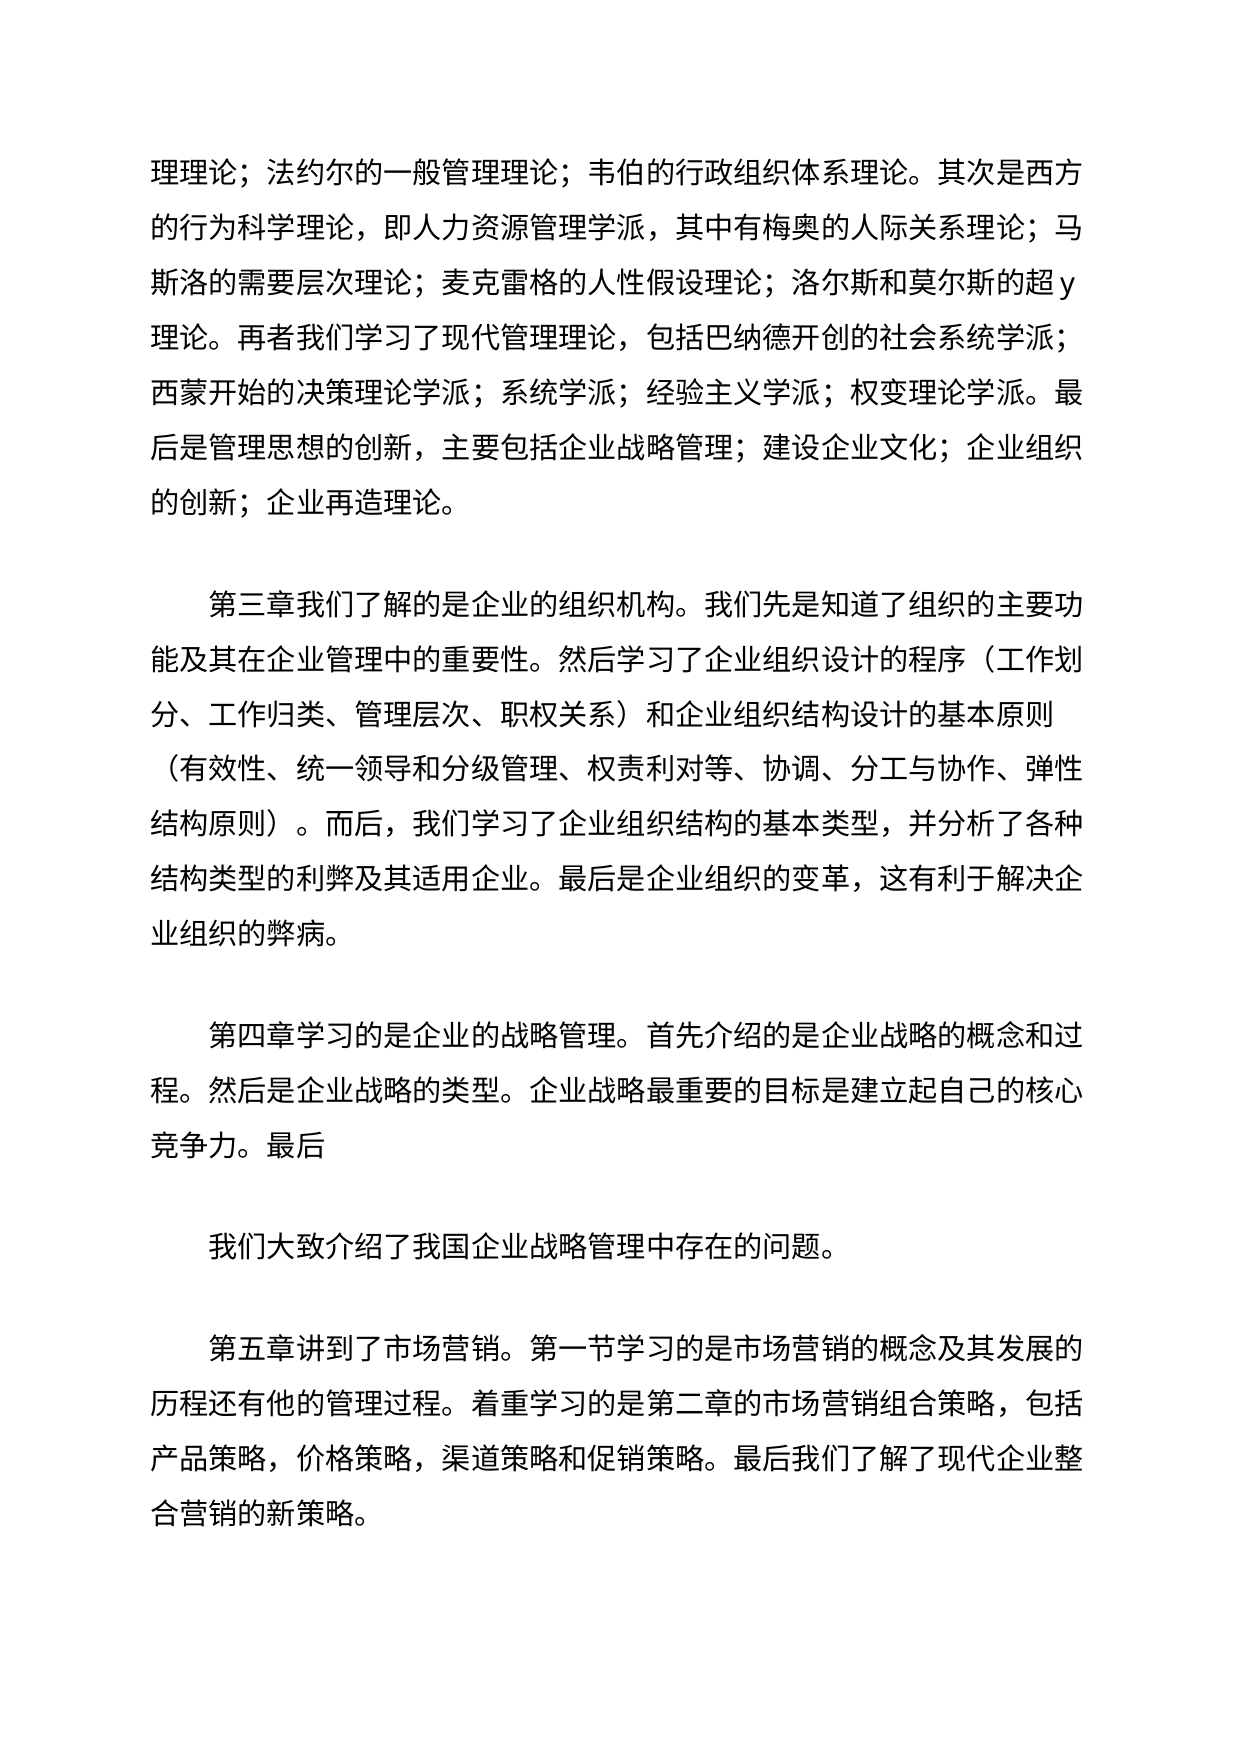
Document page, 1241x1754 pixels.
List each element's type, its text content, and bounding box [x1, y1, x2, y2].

text 第三章我们了解的是企业的组织机构。我们先是知道了组织的主要功能及其在企业管理中的重要性。然后学习了企业组织设计的程序（工作划分、工作归类、管理层次、职权关系）和企业组织结构设计的基本原则（有效性、统一领导和分级管理、权责利对等、协调、分工与协作、弹性结构原则）。而后，我们学习了企业组织结构的基本类型，并分析了各种结构类型的利弊及其适用企业。最后是企业组织的变革，这有利于解决企业组织的弊病。 [150, 581, 1090, 953]
text 第四章学习的是企业的战略管理。首先介绍的是企业战略的概念和过程。然后是企业战略的类型。企业战略最重要的目标是建立起自己的核心竞争力。最后 [150, 1012, 1090, 1164]
text 第五章讲到了市场营销。第一节学习的是市场营销的概念及其发展的历程还有他的管理过程。着重学习的是第二章的市场营销组合策略，包括产品策略，价格策略，渠道策略和促销策略。最后我们了解了现代企业整合营销的新策略。 [150, 1326, 1090, 1533]
text 我们大致介绍了我国企业战略管理中存在的问题。 [150, 1224, 1090, 1266]
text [150, 150, 1090, 522]
